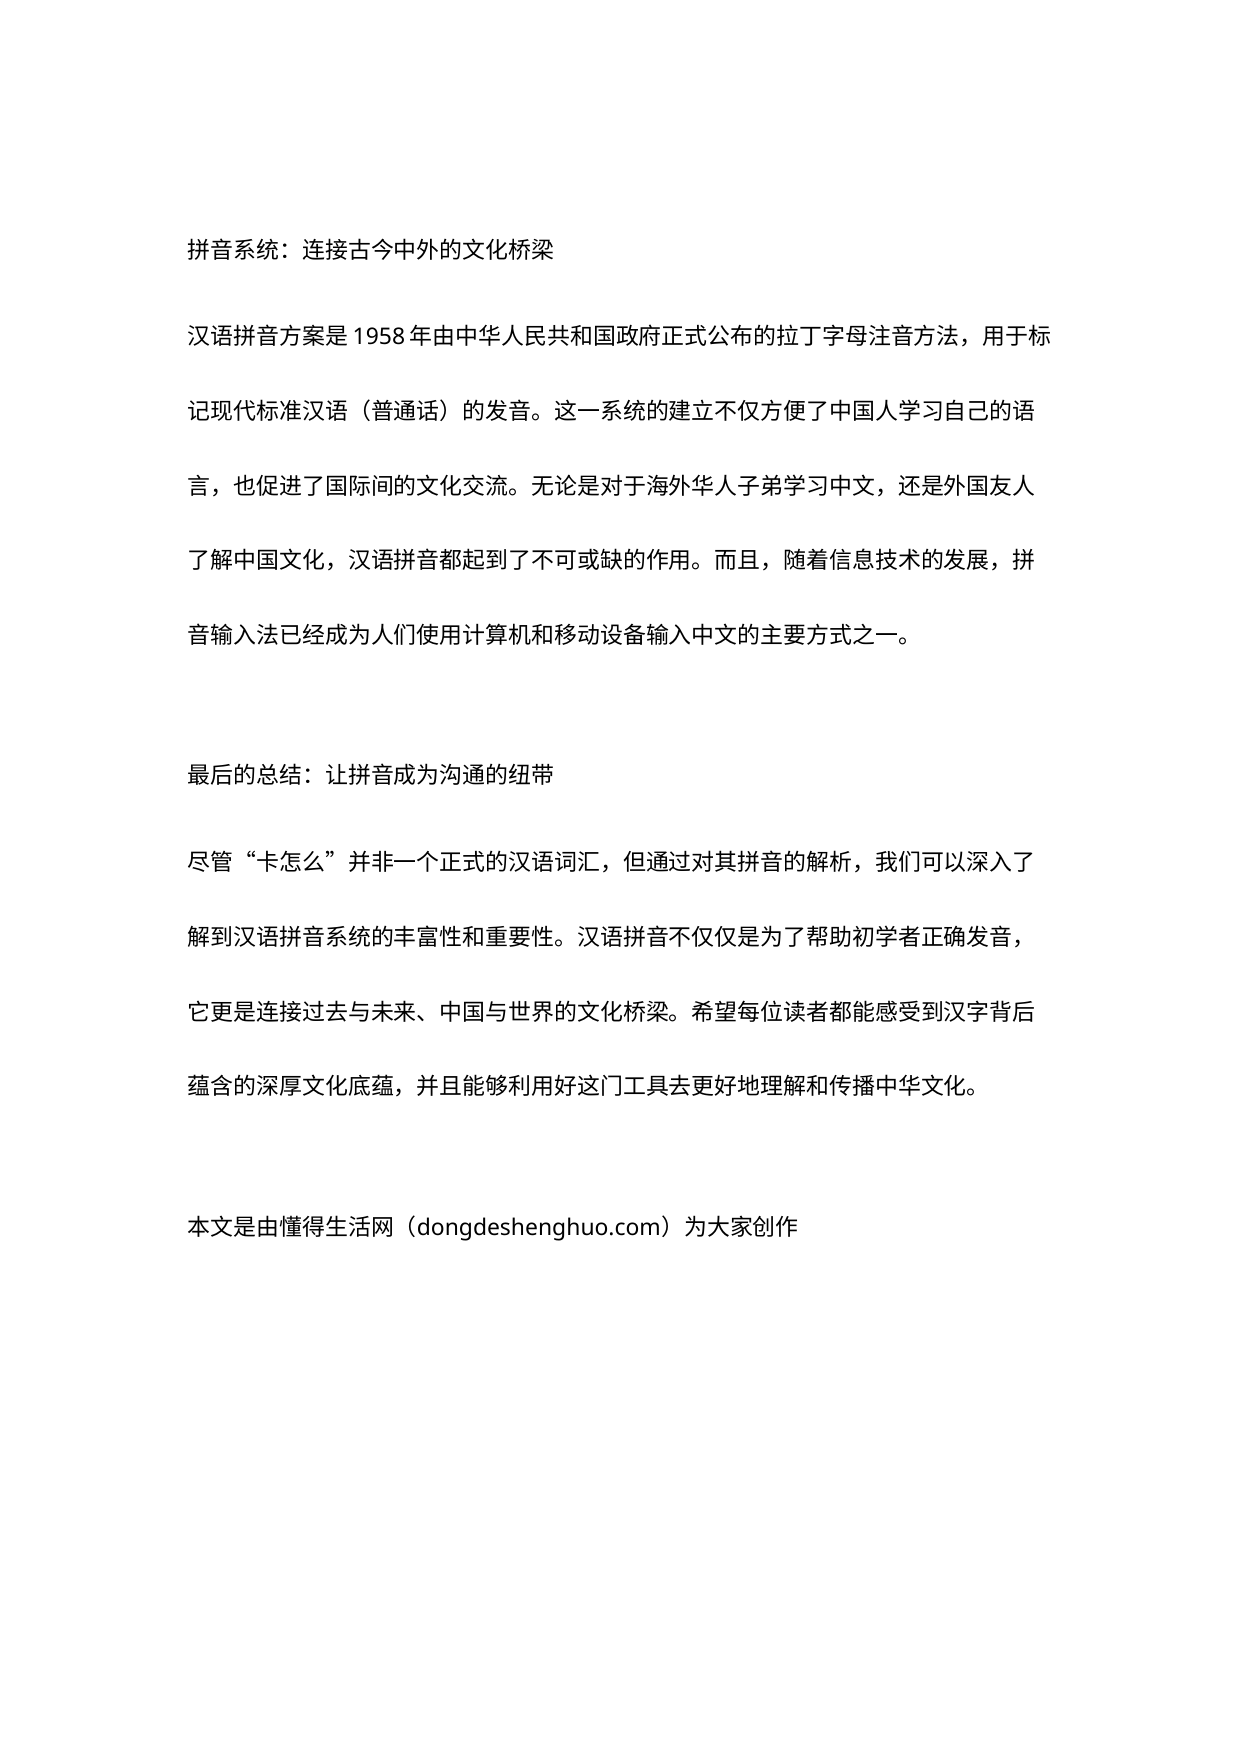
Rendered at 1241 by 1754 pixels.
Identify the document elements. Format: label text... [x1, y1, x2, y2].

text 尽管“卡怎么”并非一个正式的汉语词汇，但通过对其拼音的解析，我们可以深入了解到汉语拼音系统的丰富性和重要性。汉语拼音不仅仅是为了帮助初学者正确发音，它更是连接过去与未来、中国与世界的文化桥梁。希望每位读者都能感受到汉字背后蕴含的深厚文化底蕴，并且能够利用好这门工具去更好地理解和传播中华文化。 [187, 828, 1053, 1117]
text 最后的总结：让拼音成为沟通的纽带 [187, 742, 1053, 807]
text 拼音系统：连接古今中外的文化桥梁 [187, 216, 1053, 281]
text 汉语拼音方案是1958年由中华人民共和国政府正式公布的拉丁字母注音方法，用于标记现代标准汉语（普通话）的发音。这一系统的建立不仅方便了中国人学习自己的语言，也促进了国际间的文化交流。无论是对于海外华人子弟学习中文，还是外国友人了解中国文化，汉语拼音都起到了不可或缺的作用。而且，随着信息技术的发展，拼音输入法已经成为人们使用计算机和移动设备输入中文的主要方式之一。 [187, 302, 1053, 666]
text 本文是由懂得生活网（dongdeshenghuo.com）为大家创作 [187, 1193, 1053, 1258]
